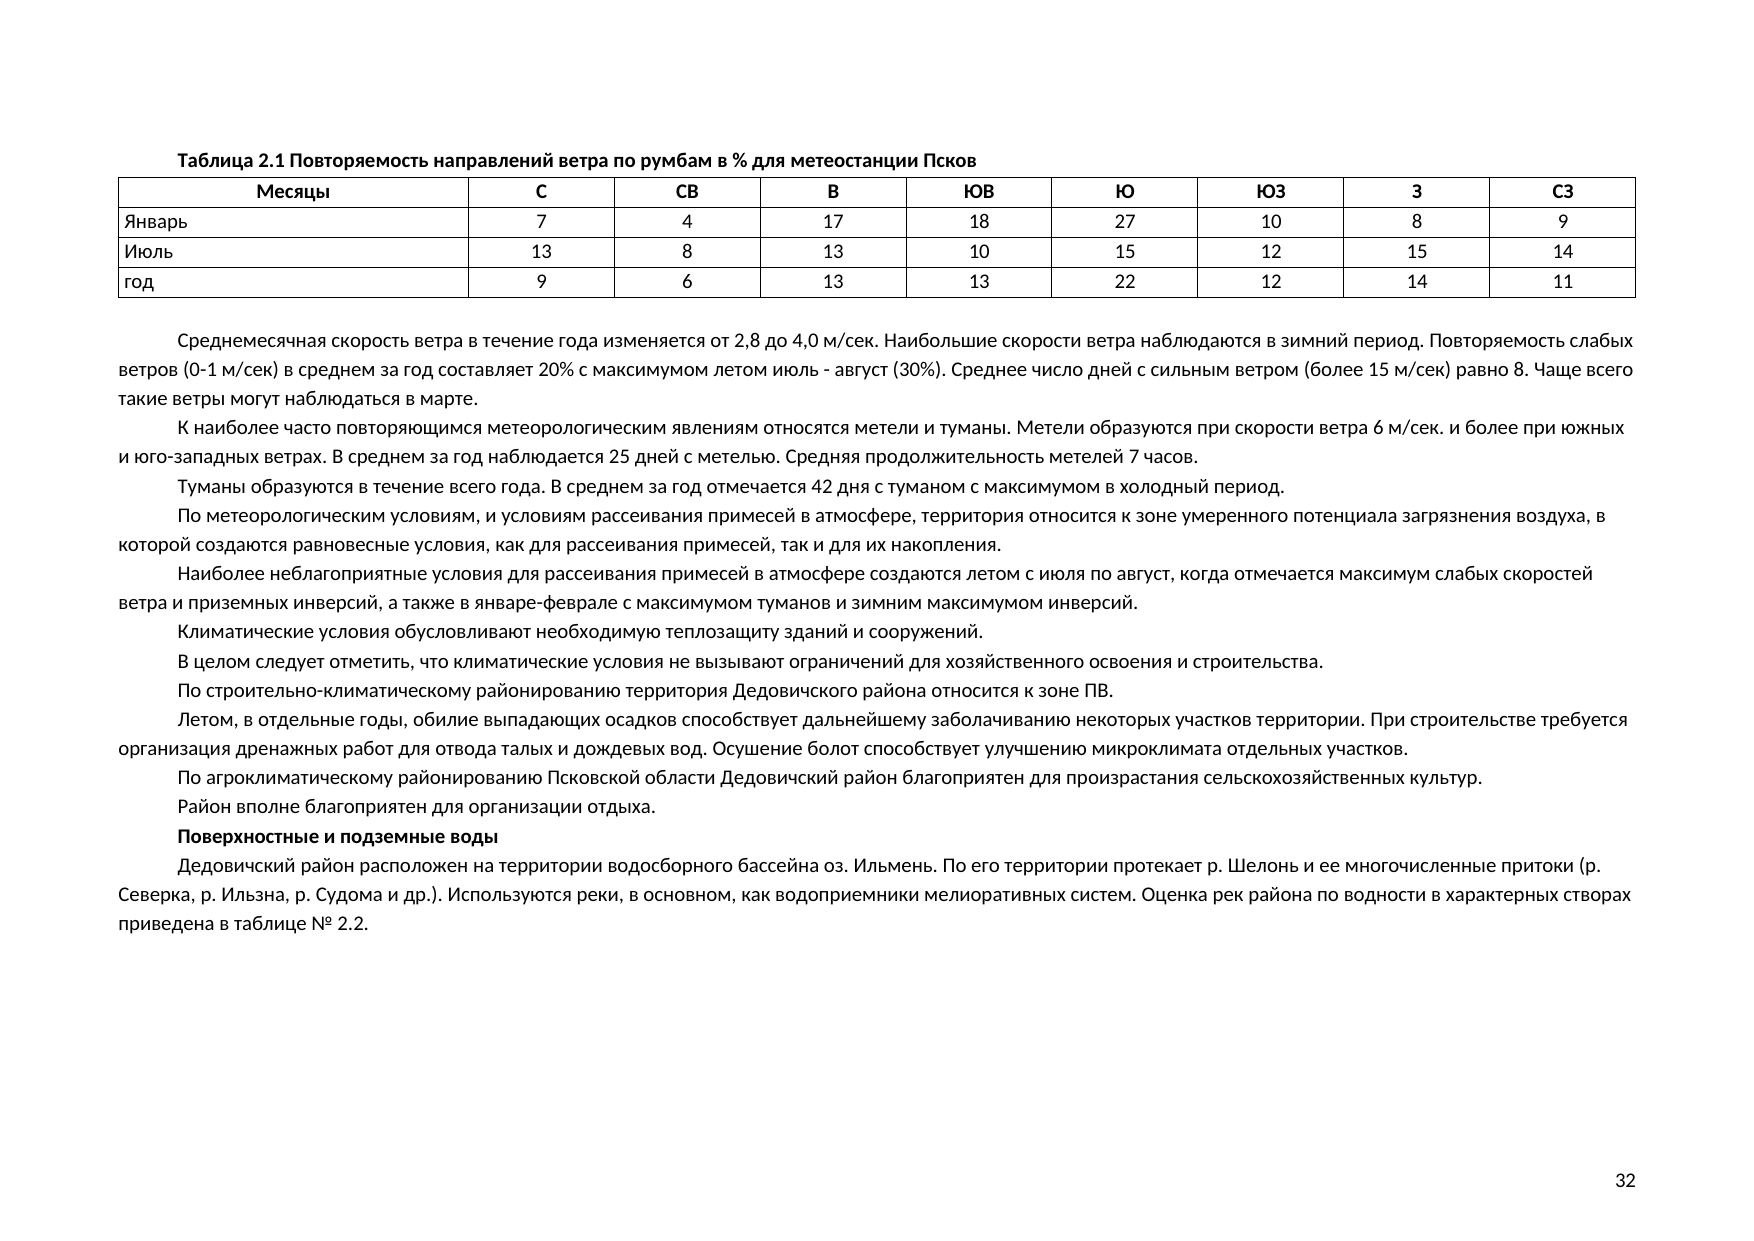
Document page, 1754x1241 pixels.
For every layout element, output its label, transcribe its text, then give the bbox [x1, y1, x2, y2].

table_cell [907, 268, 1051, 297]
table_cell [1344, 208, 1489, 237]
text По метеорологическим условиям, и условиям рассеивания примесей в атмосфере, территория относится к зоне умеренного потенциала загрязнения воздуха, в которой создаются равновесные условия, как для рассеивания примесей, так и для их накопления. [118, 502, 1636, 557]
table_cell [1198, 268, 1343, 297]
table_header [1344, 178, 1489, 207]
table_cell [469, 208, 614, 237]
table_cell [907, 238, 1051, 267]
text По строительно-климатическому районированию территория Дедовичского района относится к зоне ПВ. [118, 677, 1636, 702]
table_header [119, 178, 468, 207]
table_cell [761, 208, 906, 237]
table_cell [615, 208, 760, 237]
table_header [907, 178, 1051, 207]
text Наиболее неблагоприятные условия для рассеивания примесей в атмосфере создаются летом с июля по август, когда отмечается максимум слабых скоростей ветра и приземных инверсий, а также в январе-феврале с максимумом туманов и зимним максимумом инверсий. [118, 560, 1636, 615]
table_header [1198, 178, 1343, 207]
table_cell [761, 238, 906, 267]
text Летом, в отдельные годы, обилие выпадающих осадков способствует дальнейшему заболачиванию некоторых участков территории. При строительстве требуется организация дренажных работ для отвода талых и дождевых вод. Осушение болот способствует улучшению микроклимата отдельных участков. [118, 706, 1636, 761]
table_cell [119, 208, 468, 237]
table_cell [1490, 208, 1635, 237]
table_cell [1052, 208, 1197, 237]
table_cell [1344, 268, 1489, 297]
text Туманы образуются в течение всего года. В среднем за год отмечается 42 дня с туманом с максимумом в холодный период. [118, 473, 1636, 498]
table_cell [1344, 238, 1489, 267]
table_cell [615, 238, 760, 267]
text Дедовичский район расположен на территории водосборного бассейна оз. Ильмень. По его территории протекает р. Шелонь и ее многочисленные притоки (р. Северка, р. Ильзна, р. Судома и др.). Используются реки, в основном, как водоприемники мелиоративных систем. Оценка рек района по водности в характерных створах приведена в таблице № 2.2. [118, 852, 1636, 936]
text К наиболее часто повторяющимся метеорологическим явлениям относятся метели и туманы. Метели образуются при скорости ветра 6 м/сек. и более при южных и юго-западных ветрах. В среднем за год наблюдается 25 дней с метелью. Средняя продолжительность метелей 7 часов. [118, 414, 1636, 469]
text Климатические условия обусловливают необходимую теплозащиту зданий и сооружений. [118, 619, 1636, 644]
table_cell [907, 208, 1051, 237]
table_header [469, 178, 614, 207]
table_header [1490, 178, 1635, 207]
text Поверхностные и подземные воды [118, 823, 1636, 848]
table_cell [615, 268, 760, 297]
text Таблица 2.1 Повторяемость направлений ветра по румбам в % для метеостанции Псков [118, 148, 1636, 173]
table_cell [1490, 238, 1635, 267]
text В целом следует отметить, что климатические условия не вызывают ограничений для хозяйственного освоения и строительства. [118, 648, 1636, 673]
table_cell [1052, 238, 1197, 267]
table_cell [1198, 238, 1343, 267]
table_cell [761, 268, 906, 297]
text По агроклиматическому районированию Псковской области Дедовичский район благоприятен для произрастания сельскохозяйственных культур. [118, 764, 1636, 790]
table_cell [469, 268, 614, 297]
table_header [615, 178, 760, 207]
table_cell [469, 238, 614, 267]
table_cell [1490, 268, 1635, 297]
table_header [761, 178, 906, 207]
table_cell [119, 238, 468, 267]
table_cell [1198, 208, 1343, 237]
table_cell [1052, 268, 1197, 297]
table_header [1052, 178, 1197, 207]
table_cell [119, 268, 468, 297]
text Район вполне благоприятен для организации отдыха. [118, 794, 1636, 819]
text Среднемесячная скорость ветра в течение года изменяется от 2,8 до 4,0 м/сек. Наибольшие скорости ветра наблюдаются в зимний период. Повторяемость слабых ветров (0-1 м/сек) в среднем за год составляет 20% с максимумом летом июль - август (30%). Среднее число дней с сильным ветром (более 15 м/сек) равно 8. Чаще всего такие ветры могут наблюдаться в марте. [118, 327, 1636, 411]
